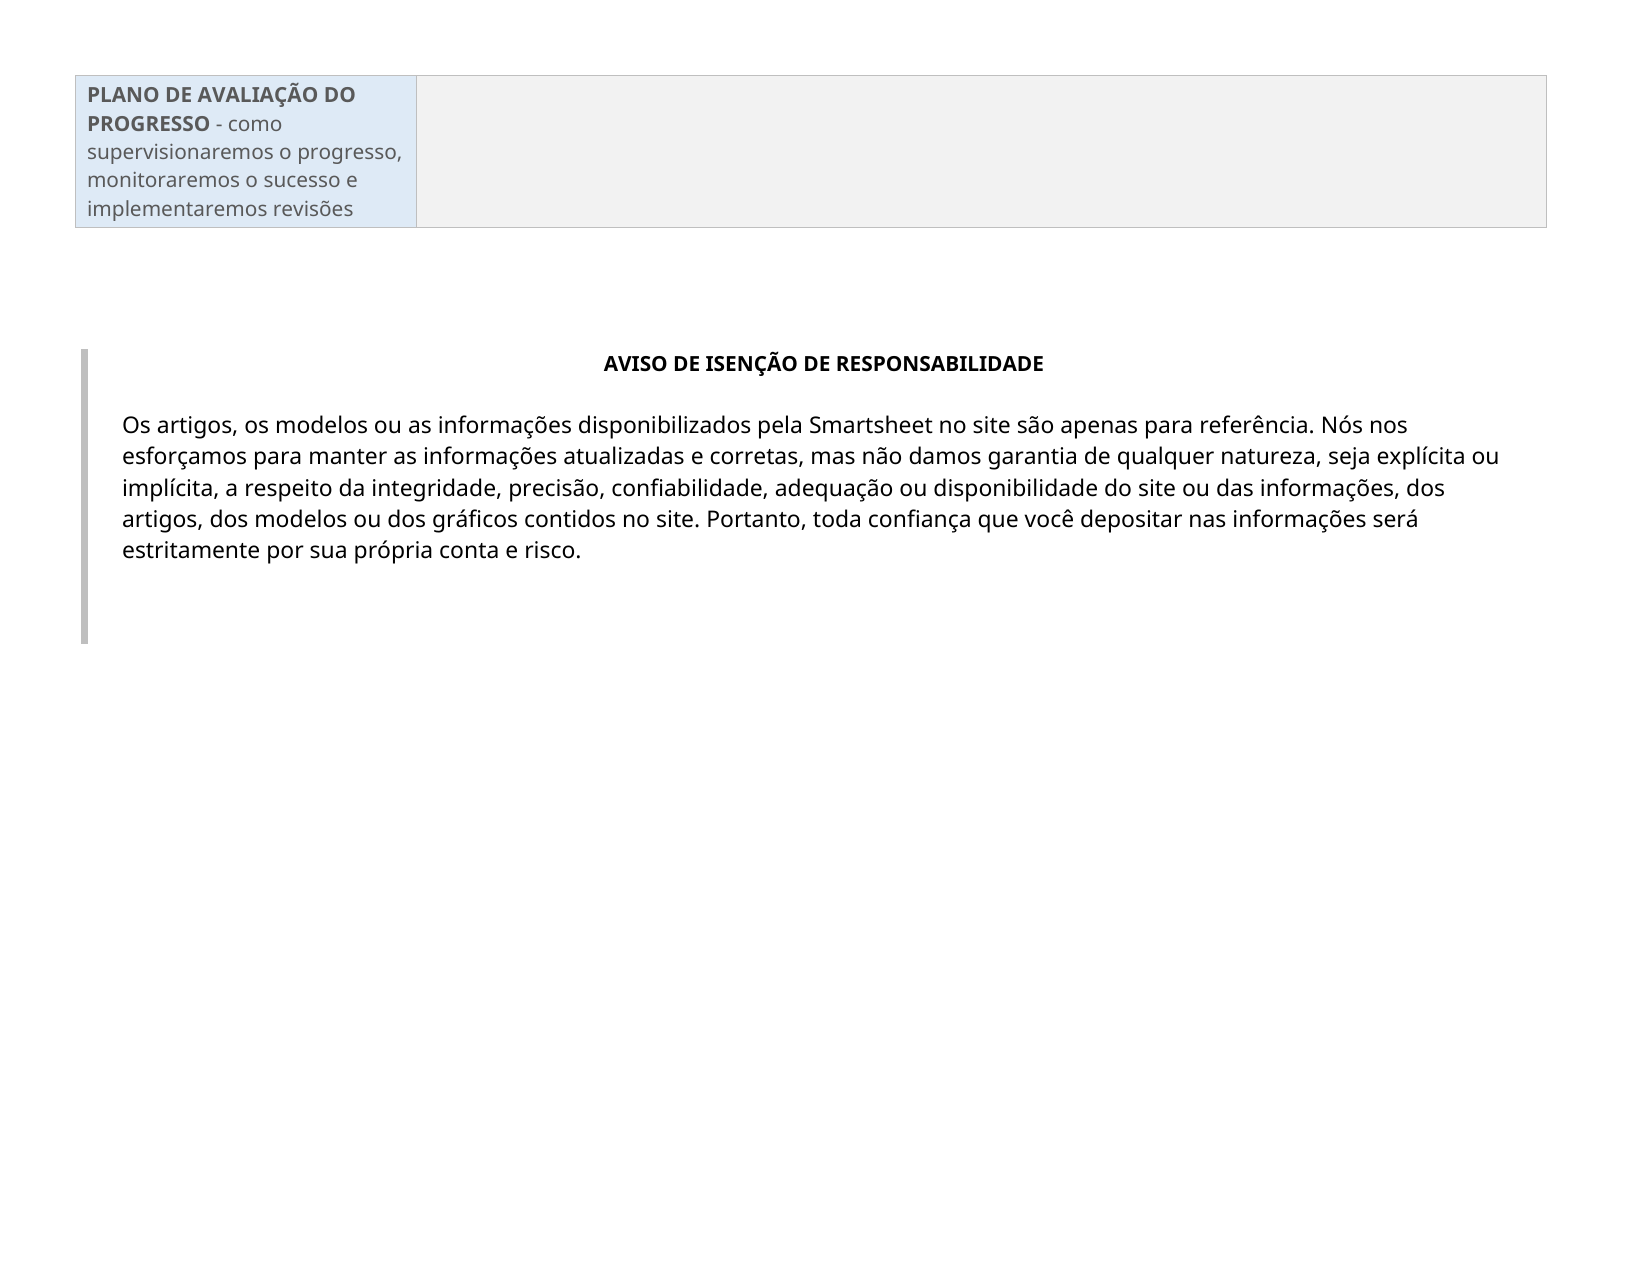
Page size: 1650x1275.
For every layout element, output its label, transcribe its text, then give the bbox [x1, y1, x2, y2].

table_cell PLANO DE AVALIAÇÃO DO PROGRESSO - como supervisionaremos o progresso, monitoraremos o sucesso e implementaremos revisões [76, 76, 416, 227]
table_header AVISO DE ISENÇÃO DE RESPONSABILIDADE Os artigos, os modelos ou as informações disponibilizados pela Smartsheet no site são apenas para referência. Nós nos esforçamos para manter as informações atualizadas e corretas, mas não damos garantia de qualquer natureza, seja explícita ou implícita, a respeito da integridade, precisão, confiabilidade, adequação ou disponibilidade do site ou das informações, dos artigos, dos modelos ou dos gráficos contidos no site. Portanto, toda confiança que você depositar nas informações será estritamente por sua própria conta e risco. [88, 349, 1537, 644]
table_cell [417, 76, 1546, 227]
